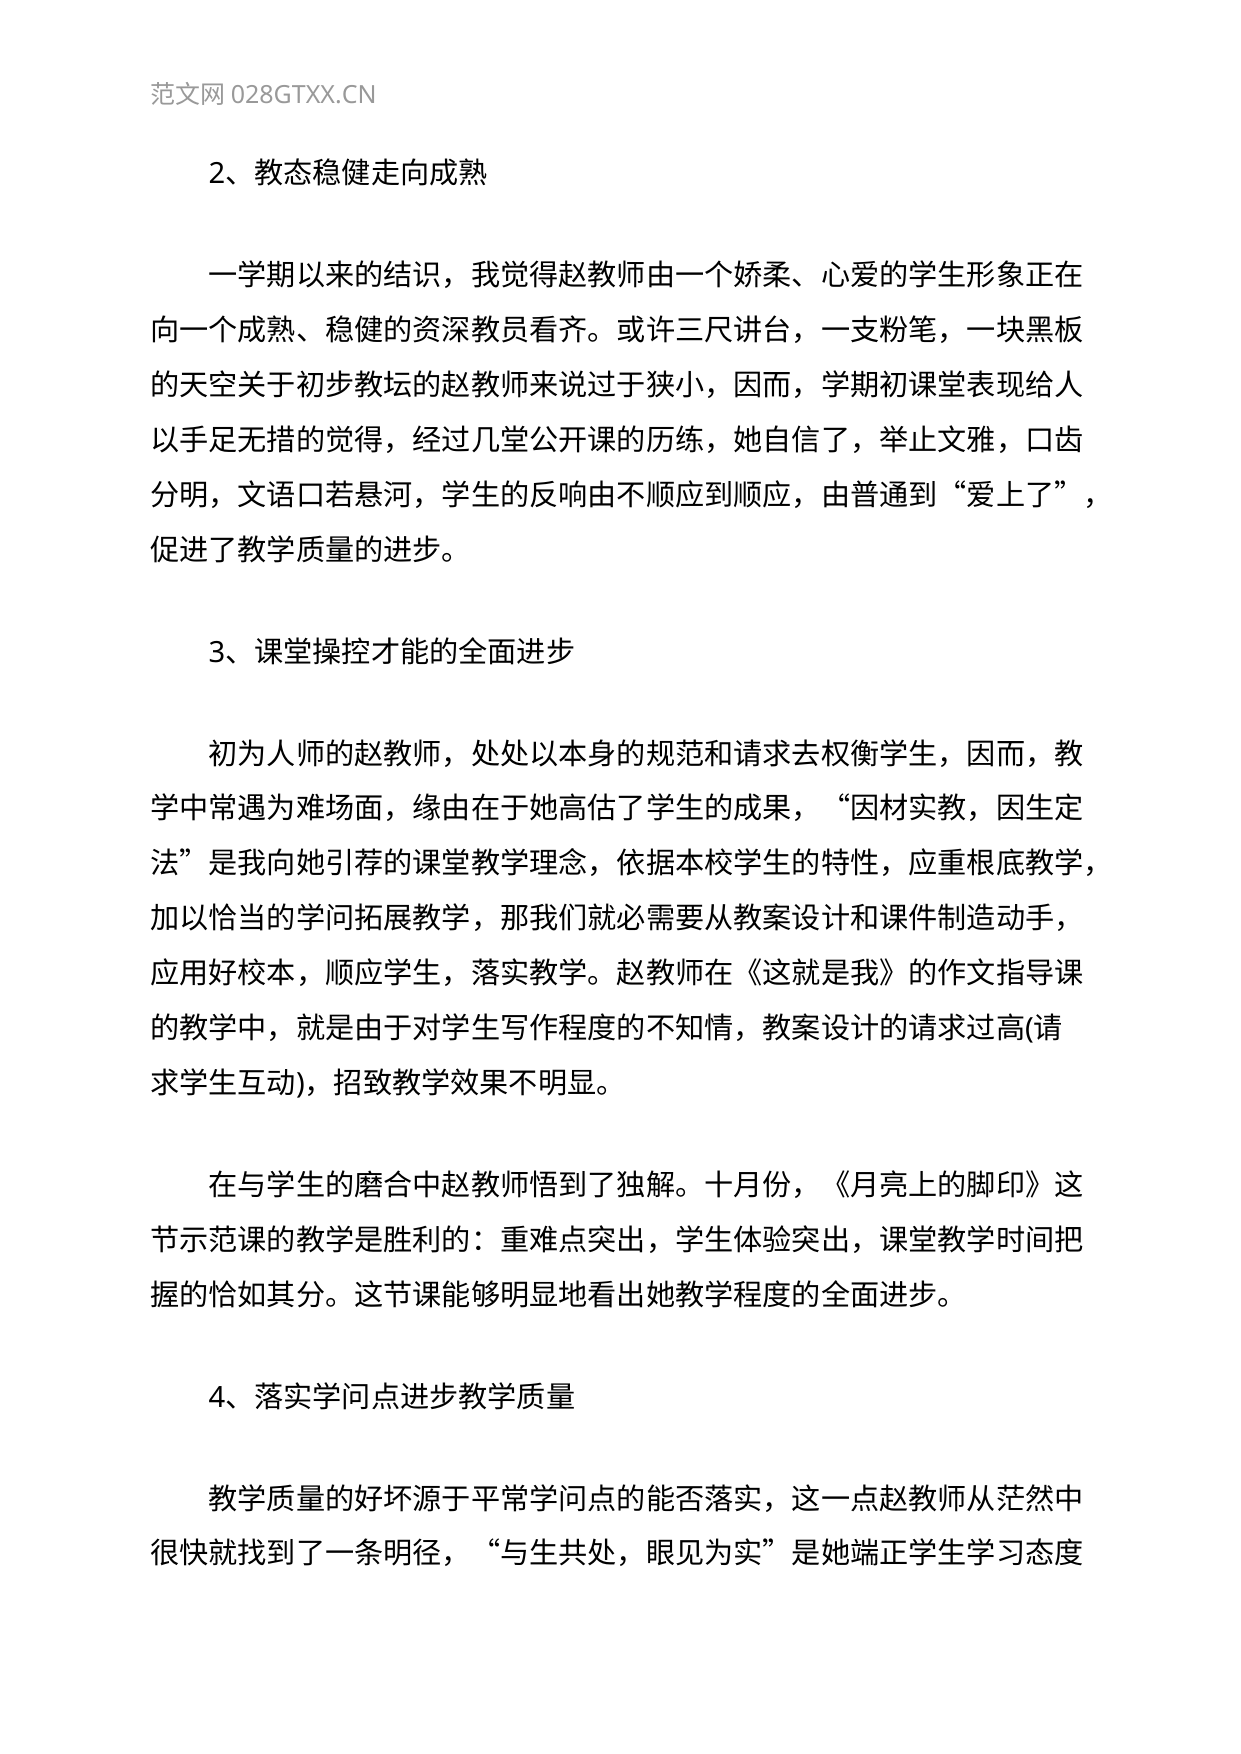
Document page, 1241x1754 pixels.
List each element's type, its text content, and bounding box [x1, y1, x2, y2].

text 一学期以来的结识，我觉得赵教师由一个娇柔、心爱的学生形象正在向一个成熟、稳健的资深教员看齐。或许三尺讲台，一支粉笔，一块黑板的天空关于初步教坛的赵教师来说过于狭小，因而，学期初课堂表现给人以手足无措的觉得，经过几堂公开课的历练，她自信了，举止文雅，口齿分明，文语口若悬河，学生的反响由不顺应到顺应，由普通到“爱上了”，促进了教学质量的进步。 [150, 252, 1090, 569]
text 3、课堂操控才能的全面进步 [150, 628, 1090, 671]
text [150, 1475, 1090, 1572]
text 初为人师的赵教师，处处以本身的规范和请求去权衡学生，因而，教学中常遇为难场面，缘由在于她高估了学生的成果，“因材实教，因生定法”是我向她引荐的课堂教学理念，依据本校学生的特性，应重根底教学，加以恰当的学问拓展教学，那我们就必需要从教案设计和课件制造动手，应用好校本，顺应学生，落实教学。赵教师在《这就是我》的作文指导课的教学中，就是由于对学生写作程度的不知情，教案设计的请求过高(请求学生互动)，招致教学效果不明显。 [150, 730, 1090, 1102]
text 2、教态稳健走向成熟 [150, 150, 1090, 192]
text 4、落实学问点进步教学质量 [150, 1373, 1090, 1416]
text 在与学生的磨合中赵教师悟到了独解。十月份，《月亮上的脚印》这节示范课的教学是胜利的：重难点突出，学生体验突出，课堂教学时间把握的恰如其分。这节课能够明显地看出她教学程度的全面进步。 [150, 1162, 1090, 1314]
